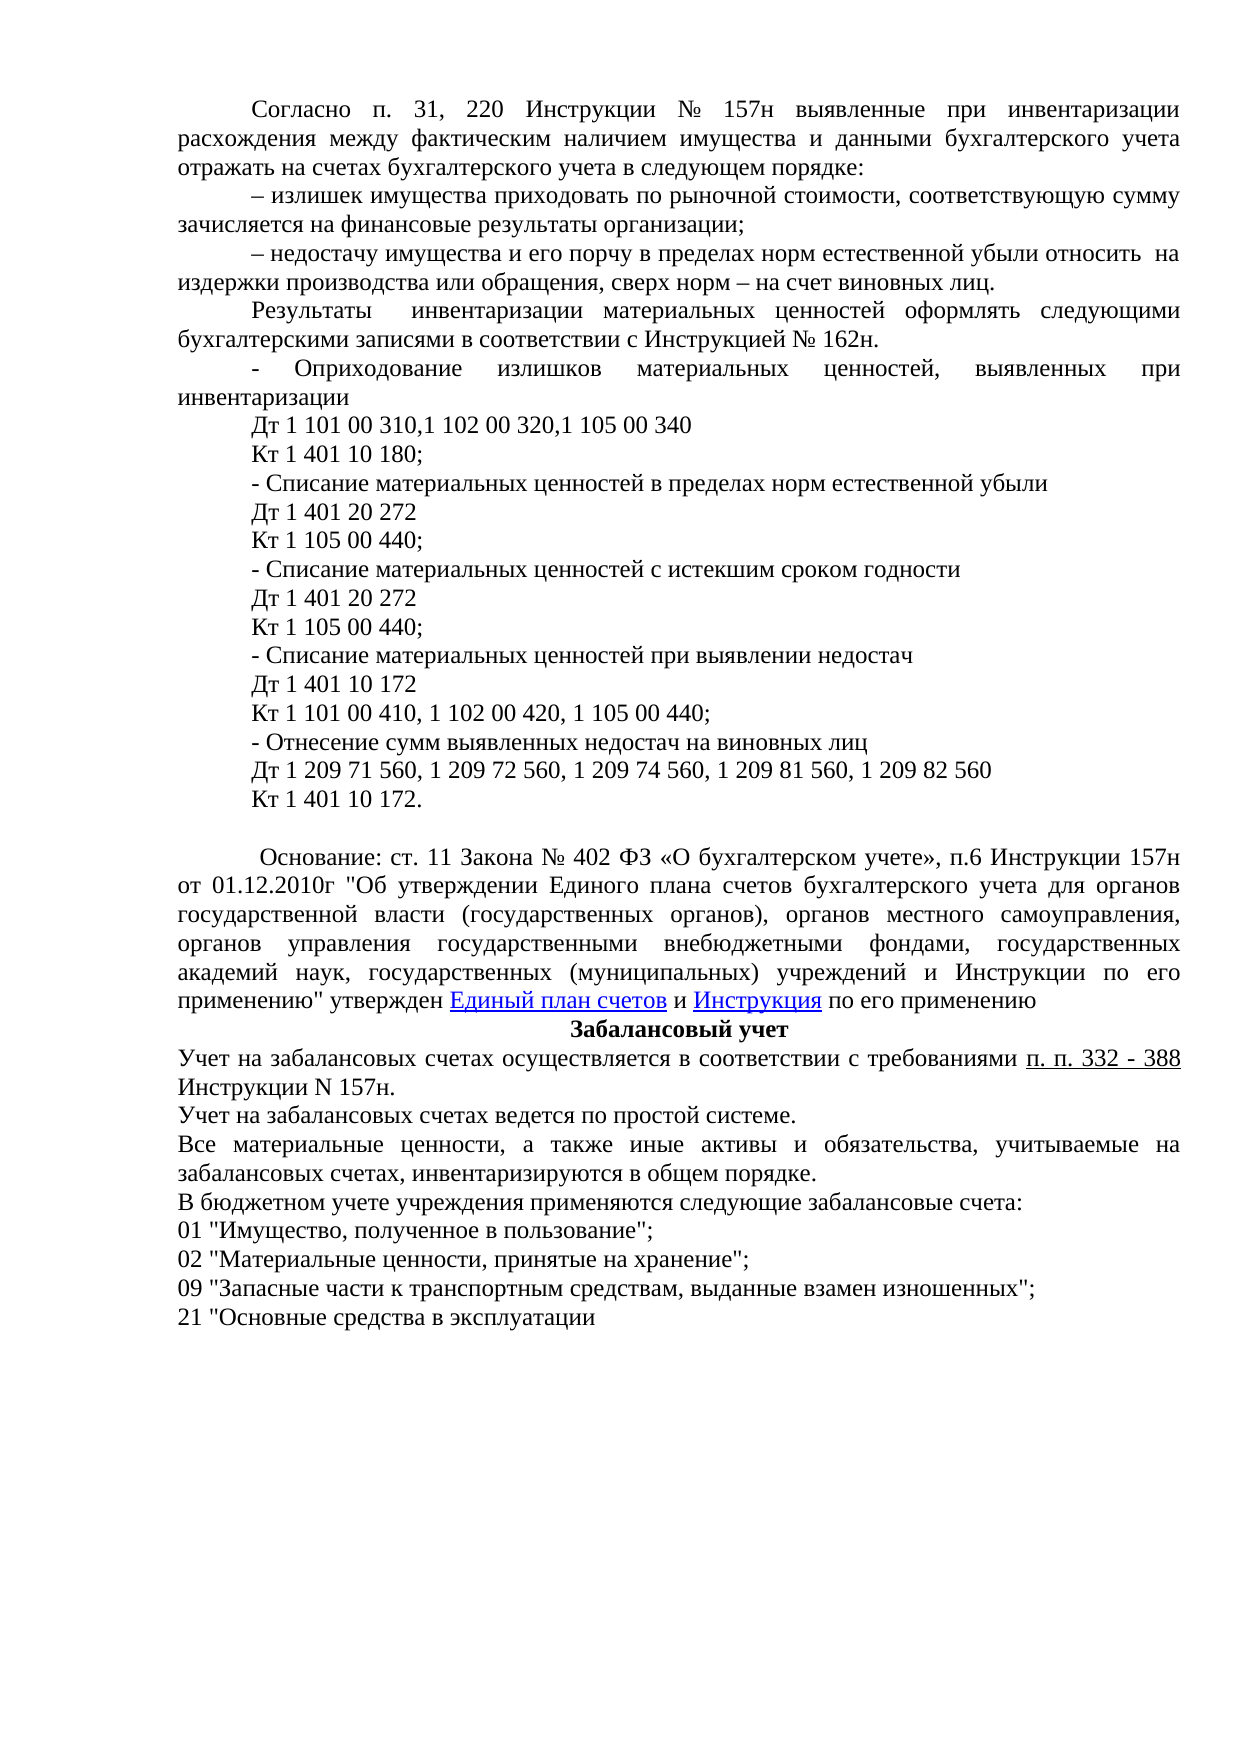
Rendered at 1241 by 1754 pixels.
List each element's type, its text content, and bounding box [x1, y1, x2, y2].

text Кт 1 401 10 172. [177, 784, 1181, 813]
text 09 "Запасные части к транспортным средствам, выданные взамен изношенных"; [177, 1273, 1181, 1302]
text Дт 1 401 10 172 [177, 669, 1181, 698]
text Дт 1 401 20 272 [177, 583, 1181, 612]
text Результаты инвентаризации материальных ценностей оформлять следующими бухгалтерскими записями в соответствии с Инструкцией № 162н. [177, 295, 1181, 353]
text Все материальные ценности, а также иные активы и обязательства, учитываемые на забалансовых счетах, инвентаризируются в общем порядке. [177, 1129, 1181, 1187]
text – недостачу имущества и его порчу в пределах норм естественной убыли относить на издержки производства или обращения, сверх норм – на счет виновных лиц. [177, 238, 1181, 295]
text - Оприходование излишков материальных ценностей, выявленных при инвентаризации [177, 353, 1181, 410]
text Кт 1 401 10 180; [177, 439, 1181, 468]
text Учет на забалансовых счетах осуществляется в соответствии с требованиями п. п. 332 - 388 Инструкции N 157н.Для раскрытия сведений о деятельности учреждения в бухгалтерской отчетности, а также в целях обеспечения управленческого учета применяются дополнительные забалансовые счета : [177, 1043, 1181, 1100]
text Согласно п. 31, 220 Инструкции № 157н выявленные при инвентаризации расхождения между фактическим наличием имущества и данными бухгалтерского учета отражать на счетах бухгалтерского учета в следующем порядке: [177, 94, 1181, 180]
text Кт 1 105 00 440; [177, 612, 1181, 640]
text Дт 1 101 00 310,1 102 00 320,1 105 00 340 [177, 410, 1181, 439]
text Кт 1 101 00 410, 1 102 00 420, 1 105 00 440; [177, 698, 1181, 727]
text 01 "Имущество, полученное в пользование"; [177, 1215, 1181, 1244]
text - Списание материальных ценностей при выявлении недостач [177, 640, 1181, 669]
text Кт 1 105 00 440; [177, 525, 1181, 554]
text Учет на забалансовых счетах ведется по простой системе. [177, 1100, 1181, 1129]
text - Отнесение сумм выявленных недостач на виновных лиц [177, 727, 1181, 755]
subtitle Забалансовый учет [177, 1014, 1181, 1043]
text - Списание материальных ценностей в пределах норм естественной убыли [177, 468, 1181, 497]
text В бюджетном учете учреждения применяются следующие забалансовые счета: [177, 1187, 1181, 1215]
text 02 "Материальные ценности, принятые на хранение"; [177, 1244, 1181, 1273]
text Основание: ст. 11 Закона № 402 ФЗ «О бухгалтерском учете», п.6 Инструкции 157н от 01.12.2010г "Об утверждении Единого плана счетов бухгалтерского учета для органов государственной власти (государственных органов), органов местного самоуправления, органов управления государственными внебюджетными фондами, государственных академий наук, государственных (муниципальных) учреждений и Инструкции по его применению" утвержден Единый план счетов и Инструкция по его применению [177, 842, 1181, 1014]
text Дт 1 209 71 560, 1 209 72 560, 1 209 74 560, 1 209 81 560, 1 209 82 560 [177, 755, 1181, 784]
text Дт 1 401 20 272 [177, 497, 1181, 525]
text 21 "Основные средства в эксплуатации [177, 1302, 1181, 1330]
text - Списание материальных ценностей с истекшим сроком годности [177, 554, 1181, 583]
text – излишек имущества приходовать по рыночной стоимости, соответствующую сумму зачисляется на финансовые результаты организации; [177, 180, 1181, 238]
